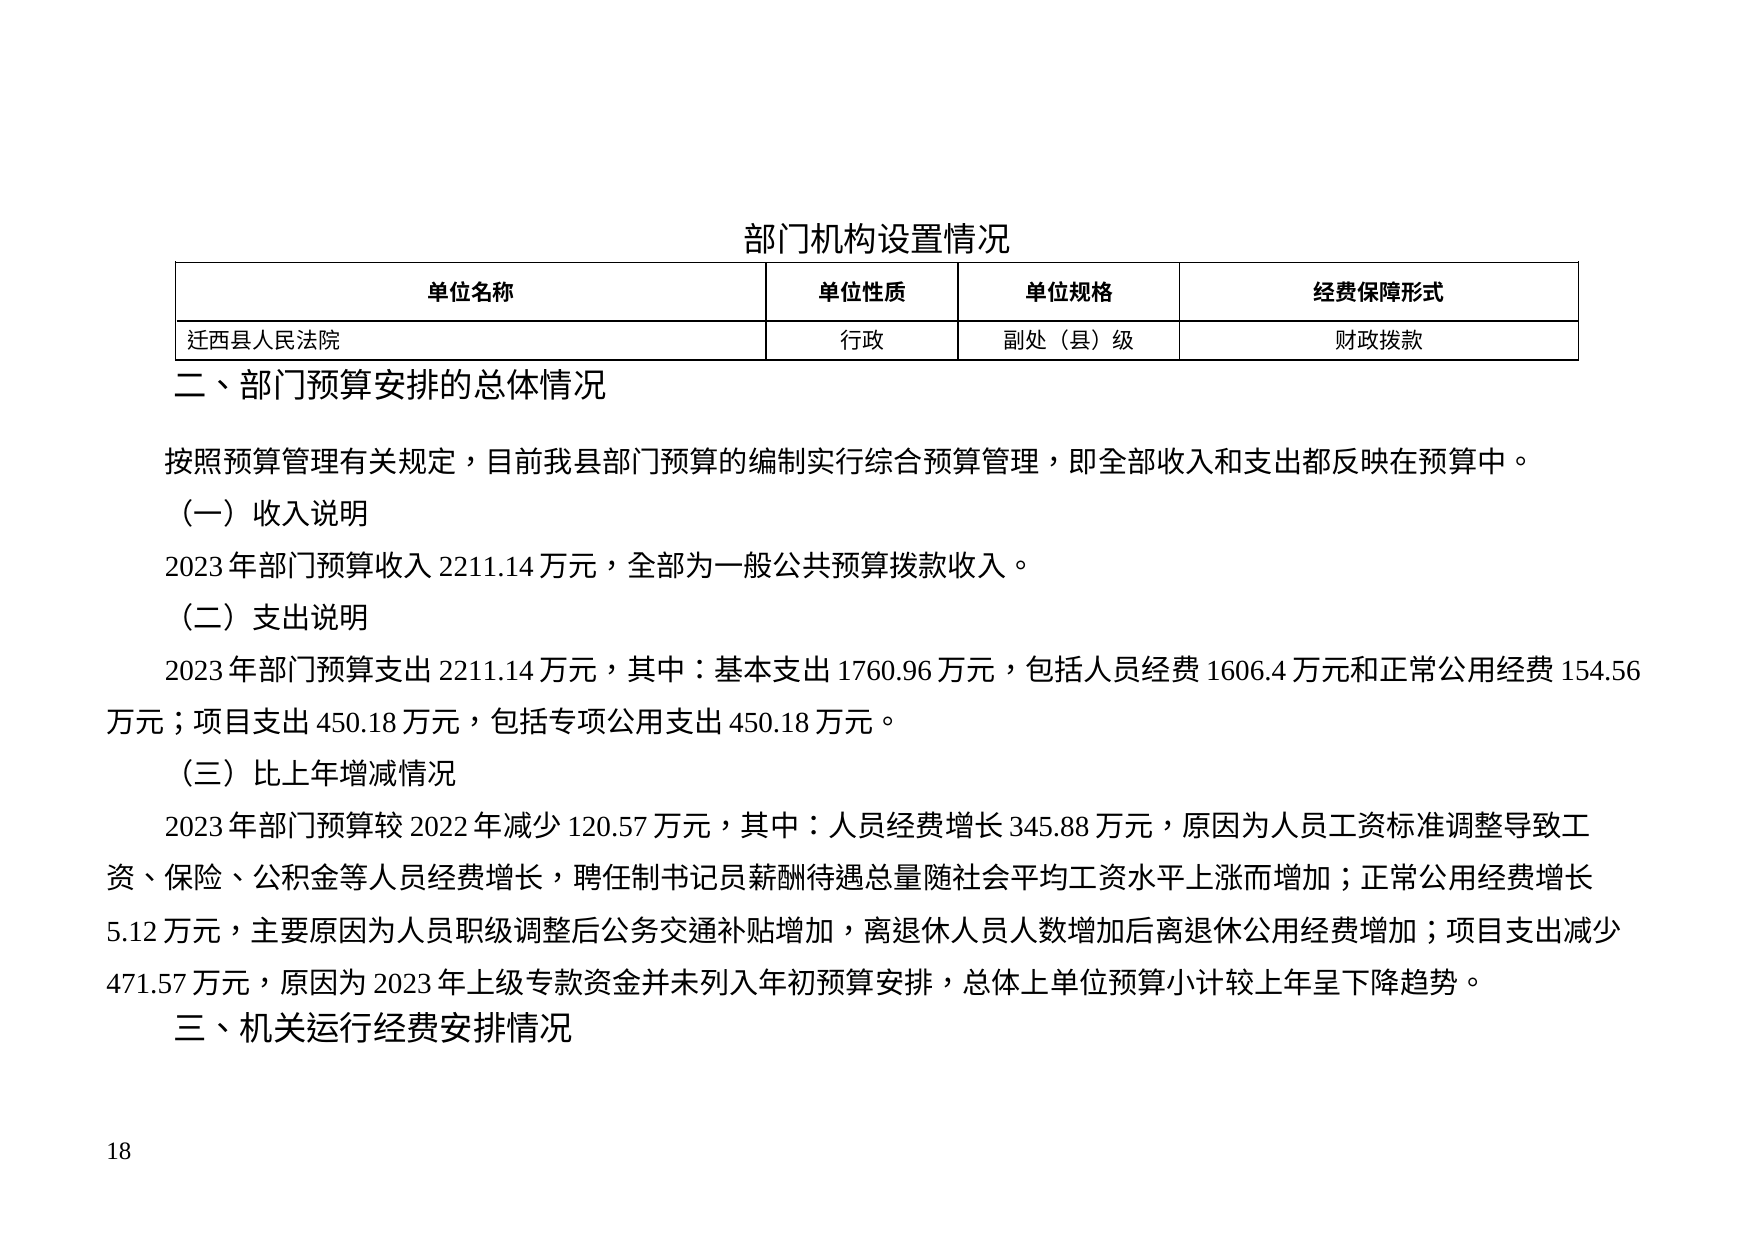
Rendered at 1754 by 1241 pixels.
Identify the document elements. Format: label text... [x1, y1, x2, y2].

table_header 经费保障形式 [1180, 263, 1578, 320]
table_cell 行政 [767, 322, 957, 359]
text 2023年部门预算支出2211.14万元，其中：基本支出1760.96万元，包括人员经费1606.4万元和正常公用经费154.56万元；项目支出450.18万元，包括专项公用支出450.18万元。 [106, 639, 1648, 743]
table_cell 副处（县）级 [959, 322, 1179, 359]
text 三、机关运行经费安排情况 [106, 1004, 1648, 1050]
text 二、部门预算安排的总体情况 [106, 361, 1648, 407]
text 2023年部门预算较2022年减少120.57万元，其中：人员经费增长345.88万元，原因为人员工资标准调整导致工资、保险、公积金等人员经费增长，聘任制书记员薪酬待遇总量随社会平均工资水平上涨而增加；正常公用经费增长5.12万元，主要原因为人员职级调整后公务交通补贴增加，离退休人员人数增加后离退休公用经费增加；项目支出减少471.57万元，原因为2023年上级专款资金并未列入年初预算安排，总体上单位预算小计较上年呈下降趋势。 [106, 795, 1648, 1003]
text （一）收入说明 [106, 483, 1648, 535]
table_header 单位性质 [767, 263, 957, 320]
text 2023年部门预算收入2211.14万元，全部为一般公共预算拨款收入。 [106, 535, 1648, 587]
text 部门机构设置情况 [106, 216, 1648, 261]
table_header 单位名称 [176, 263, 765, 320]
text （二）支出说明 [106, 587, 1648, 639]
table_header 单位规格 [959, 263, 1179, 320]
table_cell 财政拨款 [1180, 322, 1578, 359]
text （三）比上年增减情况 [106, 743, 1648, 795]
text 按照预算管理有关规定，目前我县部门预算的编制实行综合预算管理，即全部收入和支出都反映在预算中。 [106, 431, 1648, 483]
table_cell 迁西县人民法院 [176, 321, 765, 359]
